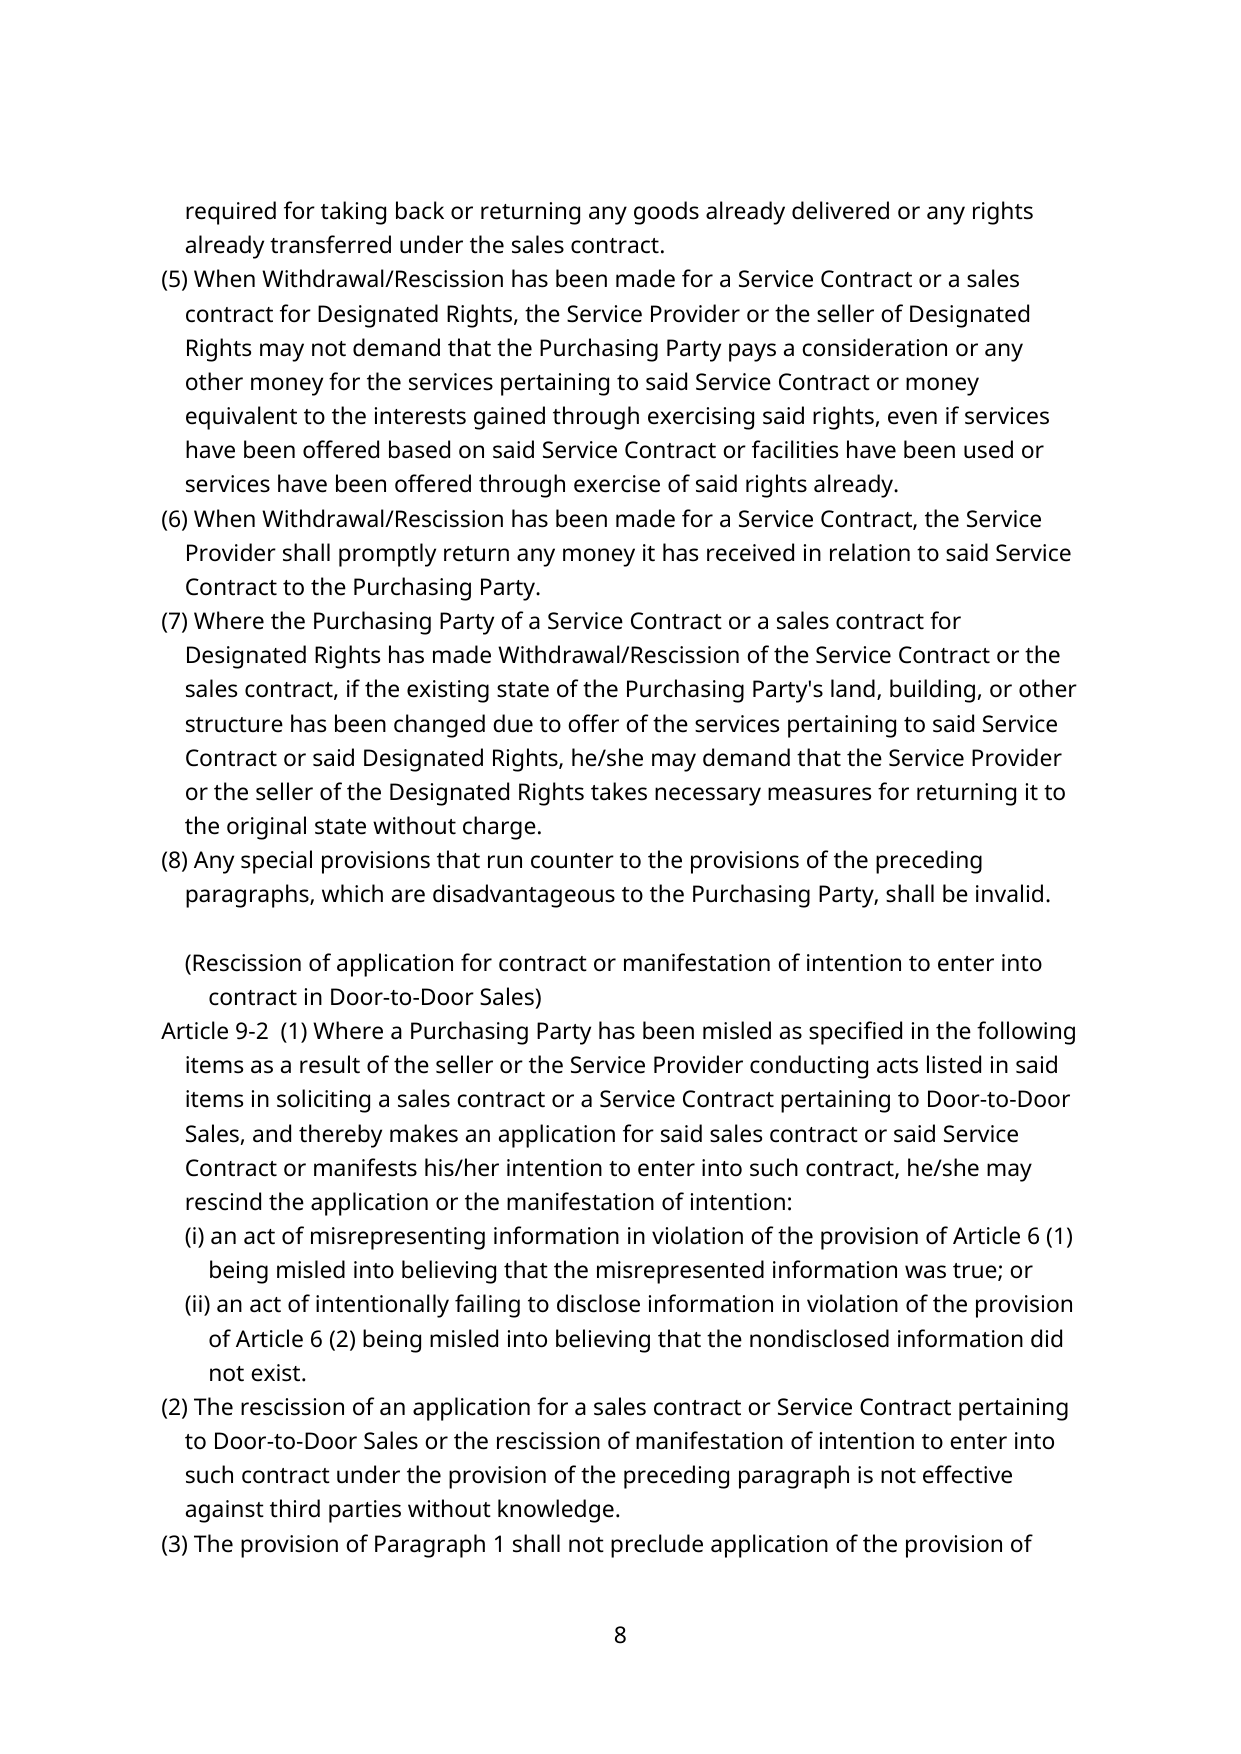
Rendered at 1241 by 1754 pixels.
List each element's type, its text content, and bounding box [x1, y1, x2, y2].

text (i) an act of misrepresenting information in violation of the provision of Article 6 (1) being misled into believing that the misrepresented information was true; or [184, 1219, 1079, 1287]
text Article 9-2 (1) Where a Purchasing Party has been misled as specified in the following items as a result of the seller or the Service Provider conducting acts listed in said items in soliciting a sales contract or a Service Contract pertaining to Door-to-Door Sales, and thereby makes an application for said sales contract or said Service Contract or manifests his/her intention to enter into such contract, he/she may rescind the application or the manifestation of intention: [161, 1014, 1079, 1219]
text (8) Any special provisions that run counter to the provisions of the preceding paragraphs, which are disadvantageous to the Purchasing Party, shall be invalid. [161, 843, 1079, 911]
text (Rescission of application for contract or manifestation of intention to enter into contract in Door-to-Door Sales) [184, 945, 1079, 1014]
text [161, 1526, 1079, 1560]
text (7) Where the Purchasing Party of a Service Contract or a sales contract for Designated Rights has made Withdrawal/Rescission of the Service Contract or the sales contract, if the existing state of the Purchasing Party's land, building, or other structure has been changed due to offer of the services pertaining to said Service Contract or said Designated Rights, he/she may demand that the Service Provider or the seller of the Designated Rights takes necessary measures for returning it to the original state without charge. [161, 604, 1079, 843]
text (6) When Withdrawal/Rescission has been made for a Service Contract, the Service Provider shall promptly return any money it has received in relation to said Service Contract to the Purchasing Party. [161, 501, 1079, 604]
text (ii) an act of intentionally failing to disclose information in violation of the provision of Article 6 (2) being misled into believing that the nondisclosed information did not exist. [184, 1287, 1079, 1389]
text (2) The rescission of an application for a sales contract or Service Contract pertaining to Door-to-Door Sales or the rescission of manifestation of intention to enter into such contract under the provision of the preceding paragraph is not effective against third parties without knowledge. [161, 1389, 1079, 1526]
text (5) When Withdrawal/Rescission has been made for a Service Contract or a sales contract for Designated Rights, the Service Provider or the seller of Designated Rights may not demand that the Purchasing Party pays a consideration or any other money for the services pertaining to said Service Contract or money equivalent to the interests gained through exercising said rights, even if services have been offered based on said Service Contract or facilities have been used or services have been offered through exercise of said rights already. [161, 262, 1079, 501]
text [161, 194, 1079, 262]
